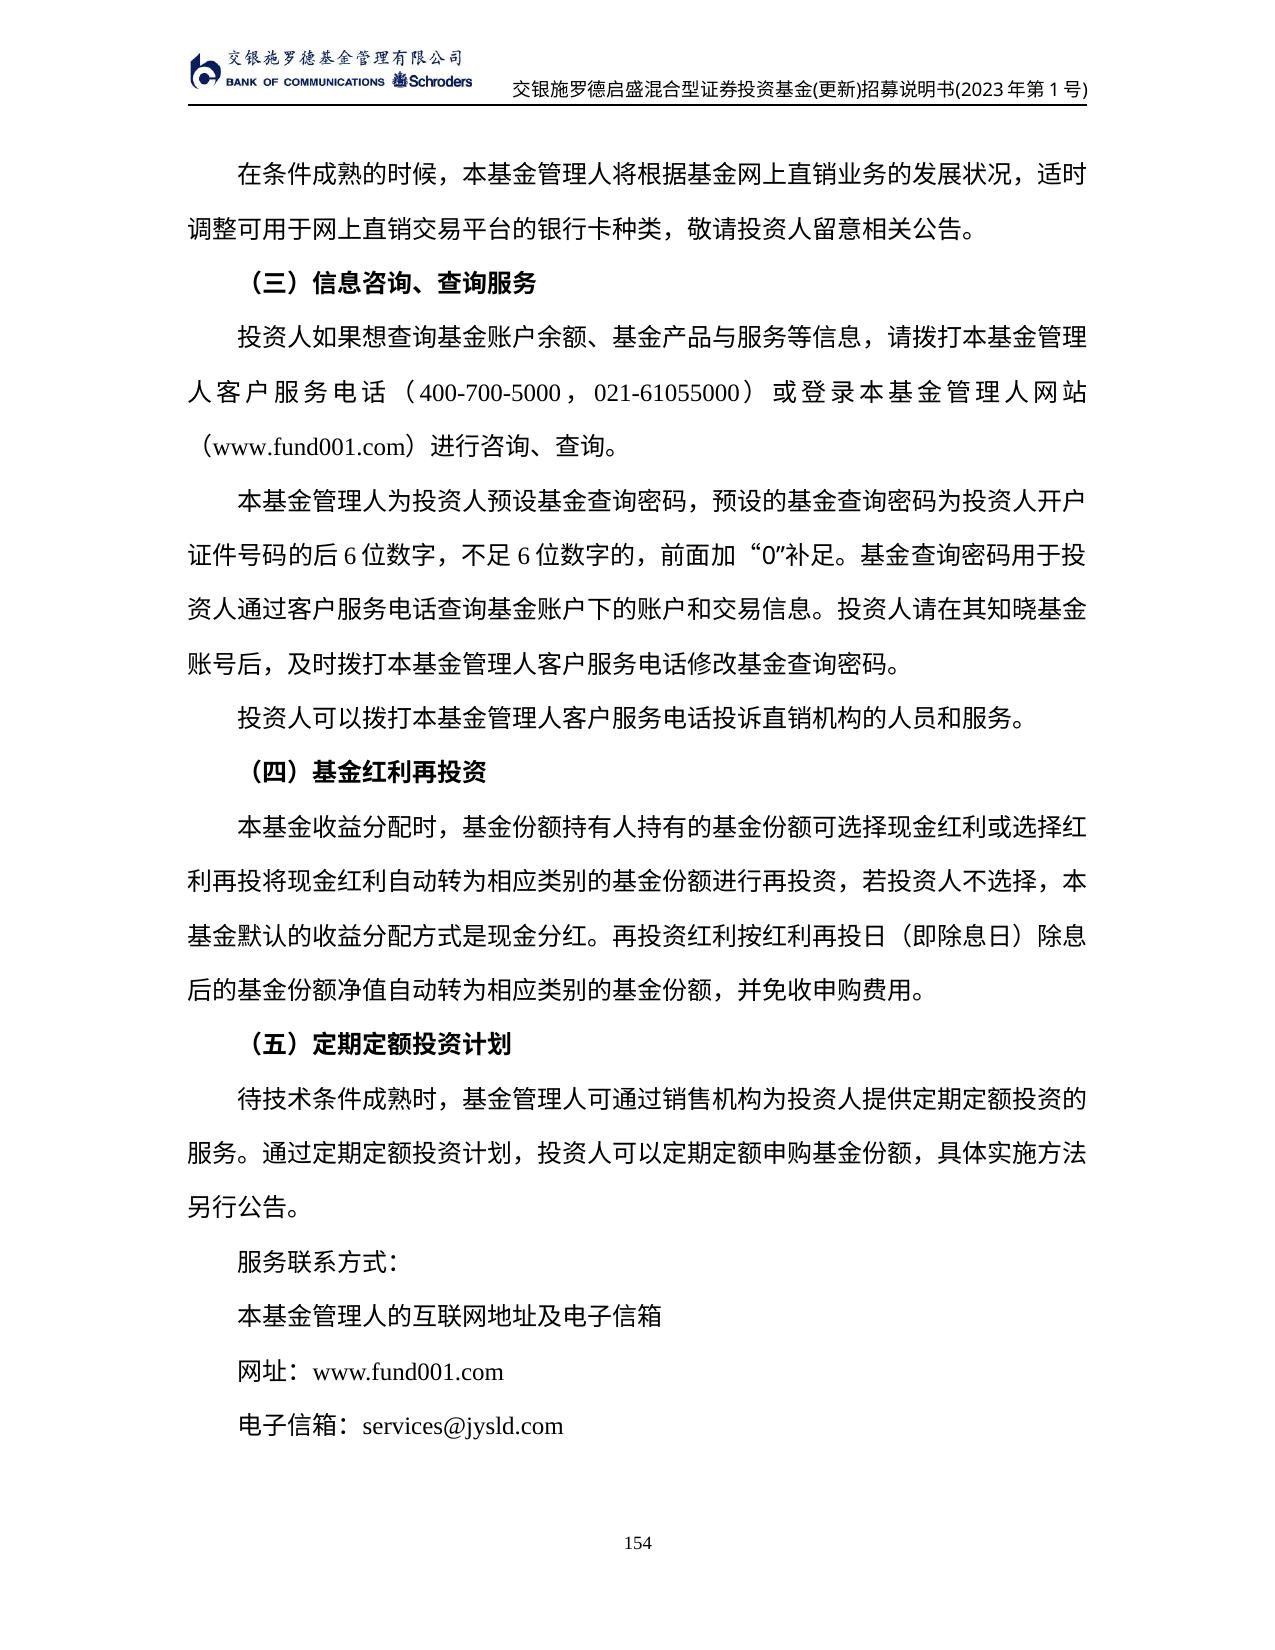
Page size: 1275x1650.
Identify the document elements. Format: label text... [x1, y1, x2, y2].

text 本基金管理人的互联网地址及电子信箱 [187, 1297, 1087, 1333]
text （三）信息咨询、查询服务 [187, 263, 1087, 300]
text 待技术条件成熟时，基金管理人可通过销售机构为投资人提供定期定额投资的服务。通过定期定额投资计划，投资人可以定期定额申购基金份额，具体实施方法另行公告。 [187, 1079, 1087, 1224]
text 网址：www.fund001.com [187, 1351, 1087, 1387]
text 本基金收益分配时，基金份额持有人持有的基金份额可选择现金红利或选择红利再投将现金红利自动转为相应类别的基金份额进行再投资，若投资人不选择，本基金默认的收益分配方式是现金分红。再投资红利按红利再投日（即除息日）除息后的基金份额净值自动转为相应类别的基金份额，并免收申购费用。 [187, 807, 1087, 1007]
text 在条件成熟的时候，本基金管理人将根据基金网上直销业务的发展状况，适时调整可用于网上直销交易平台的银行卡种类，敬请投资人留意相关公告。 [187, 155, 1087, 245]
text 投资人如果想查询基金账户余额、基金产品与服务等信息，请拨打本基金管理人客户服务电话（400-700-5000，021-61055000）或登录本基金管理人网站（www.fund001.com）进行咨询、查询。 [187, 318, 1087, 463]
text 本基金管理人为投资人预设基金查询密码，预设的基金查询密码为投资人开户证件号码的后6位数字，不足6位数字的，前面加“0”补足。基金查询密码用于投资人通过客户服务电话查询基金账户下的账户和交易信息。投资人请在其知晓基金账号后，及时拨打本基金管理人客户服务电话修改基金查询密码。 [187, 481, 1087, 680]
text 服务联系方式： [187, 1242, 1087, 1278]
picture [190, 50, 472, 89]
text （四）基金红利再投资 [187, 753, 1087, 789]
text 投资人可以拨打本基金管理人客户服务电话投诉直销机构的人员和服务。 [187, 698, 1087, 735]
text （五）定期定额投资计划 [187, 1025, 1087, 1061]
text 电子信箱：services@jysld.com [187, 1405, 1087, 1442]
